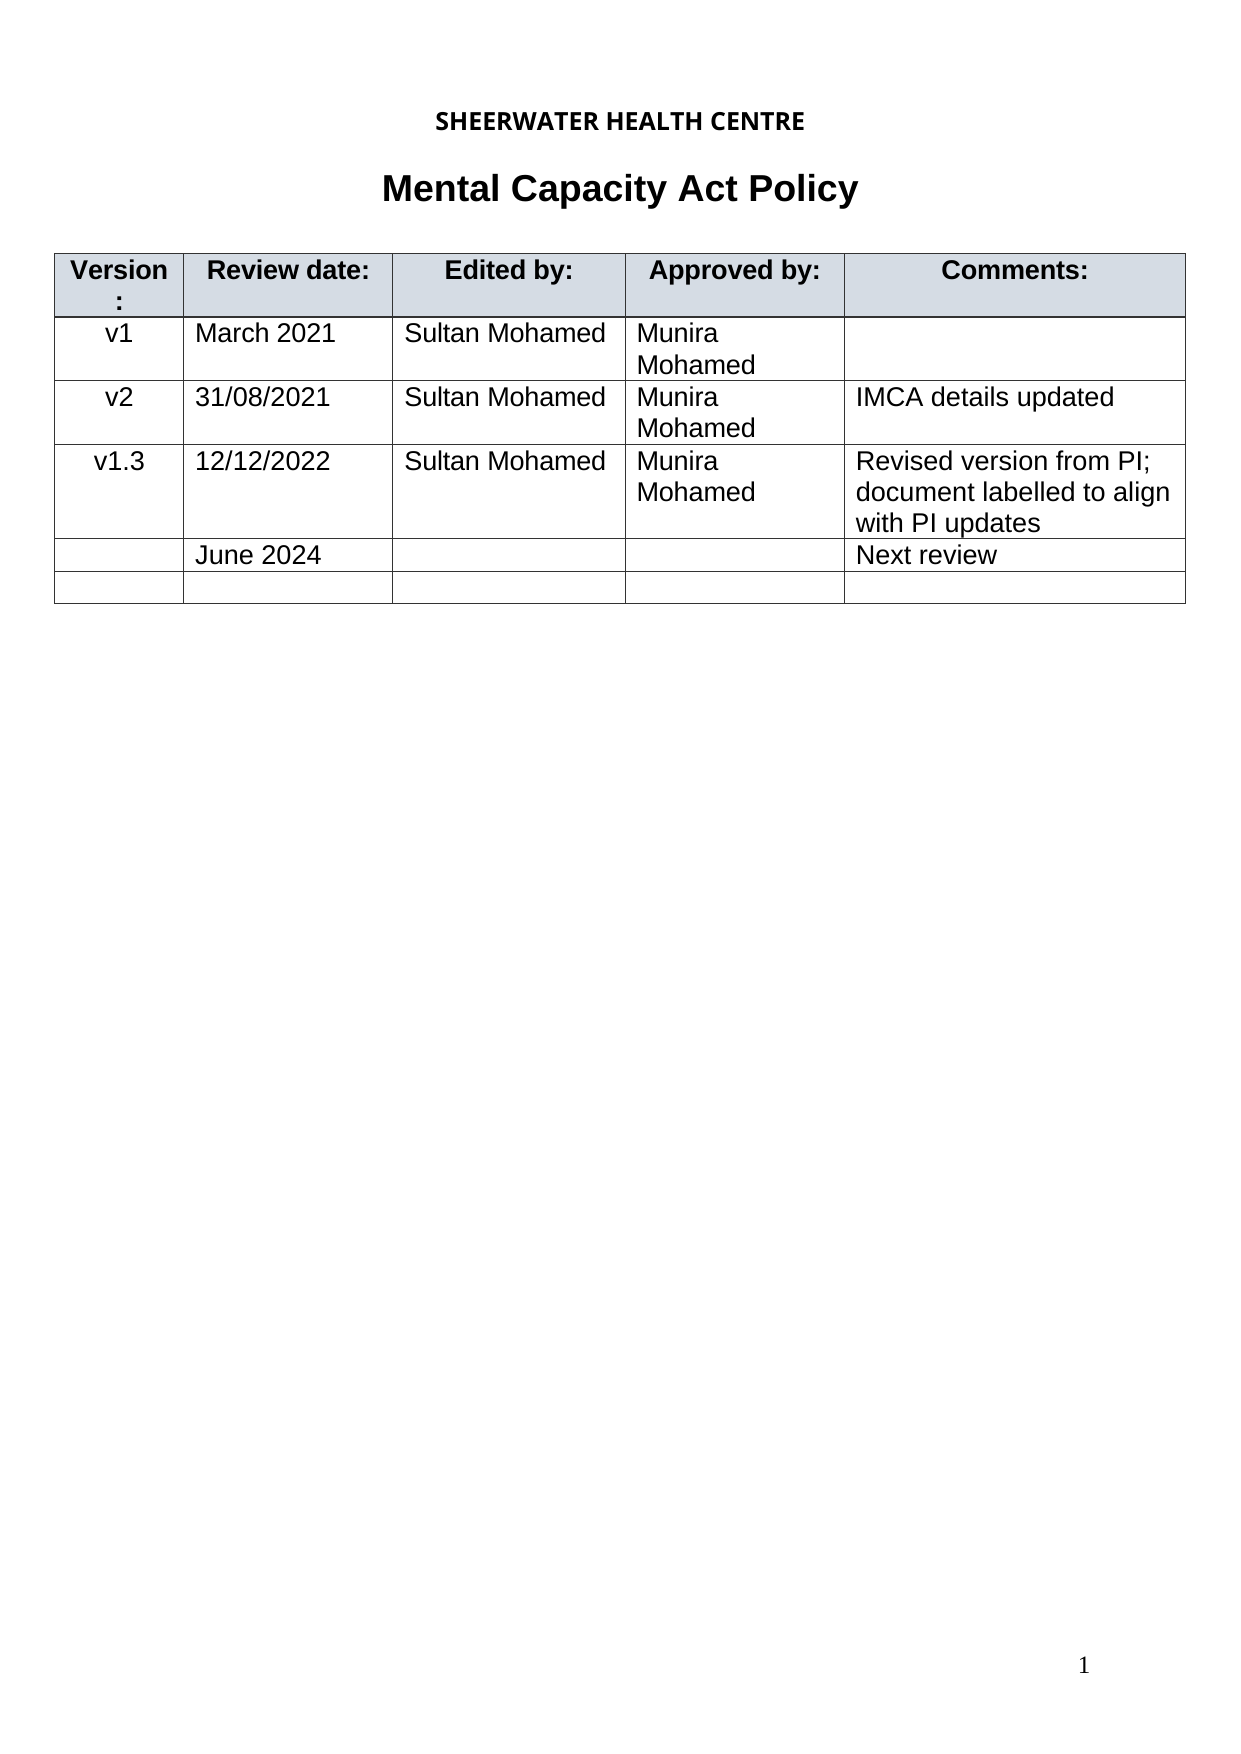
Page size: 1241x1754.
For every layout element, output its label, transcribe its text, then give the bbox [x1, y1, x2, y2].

table_cell IMCA details updated [845, 381, 1185, 443]
table_header Comments: [845, 254, 1185, 316]
table_cell [393, 572, 625, 603]
table_header Approved by: [626, 254, 844, 316]
table_cell June 2024 [184, 539, 392, 571]
text Mental Capacity Act Policy [150, 167, 1090, 210]
table_cell Next review [845, 539, 1185, 571]
table_cell Sultan Mohamed [393, 381, 625, 443]
table_cell 31/08/2021 [184, 381, 392, 443]
table_cell [393, 539, 625, 571]
table_cell [626, 572, 844, 603]
table_cell Munira Mohamed [626, 445, 844, 538]
table_cell March 2021 [184, 318, 392, 380]
table_cell [626, 539, 844, 571]
table_cell [184, 572, 392, 603]
table_header Review date: [184, 254, 392, 316]
table_header Version: [55, 254, 183, 316]
table_cell v2 [55, 381, 183, 443]
table_cell [845, 572, 1185, 603]
table_cell Sultan Mohamed [393, 445, 625, 538]
table_cell Munira Mohamed [626, 318, 844, 380]
table_cell Munira Mohamed [626, 381, 844, 443]
table_cell v1.3 [55, 445, 183, 538]
table_cell [55, 572, 183, 603]
table_cell Sultan Mohamed [393, 318, 625, 380]
table_cell Revised version from PI; document labelled to align with PI updates [845, 445, 1185, 538]
table_cell 12/12/2022 [184, 445, 392, 538]
table_cell [55, 539, 183, 571]
table_cell v1 [55, 318, 183, 380]
table_header Edited by: [393, 254, 625, 316]
table_cell [845, 318, 1185, 380]
